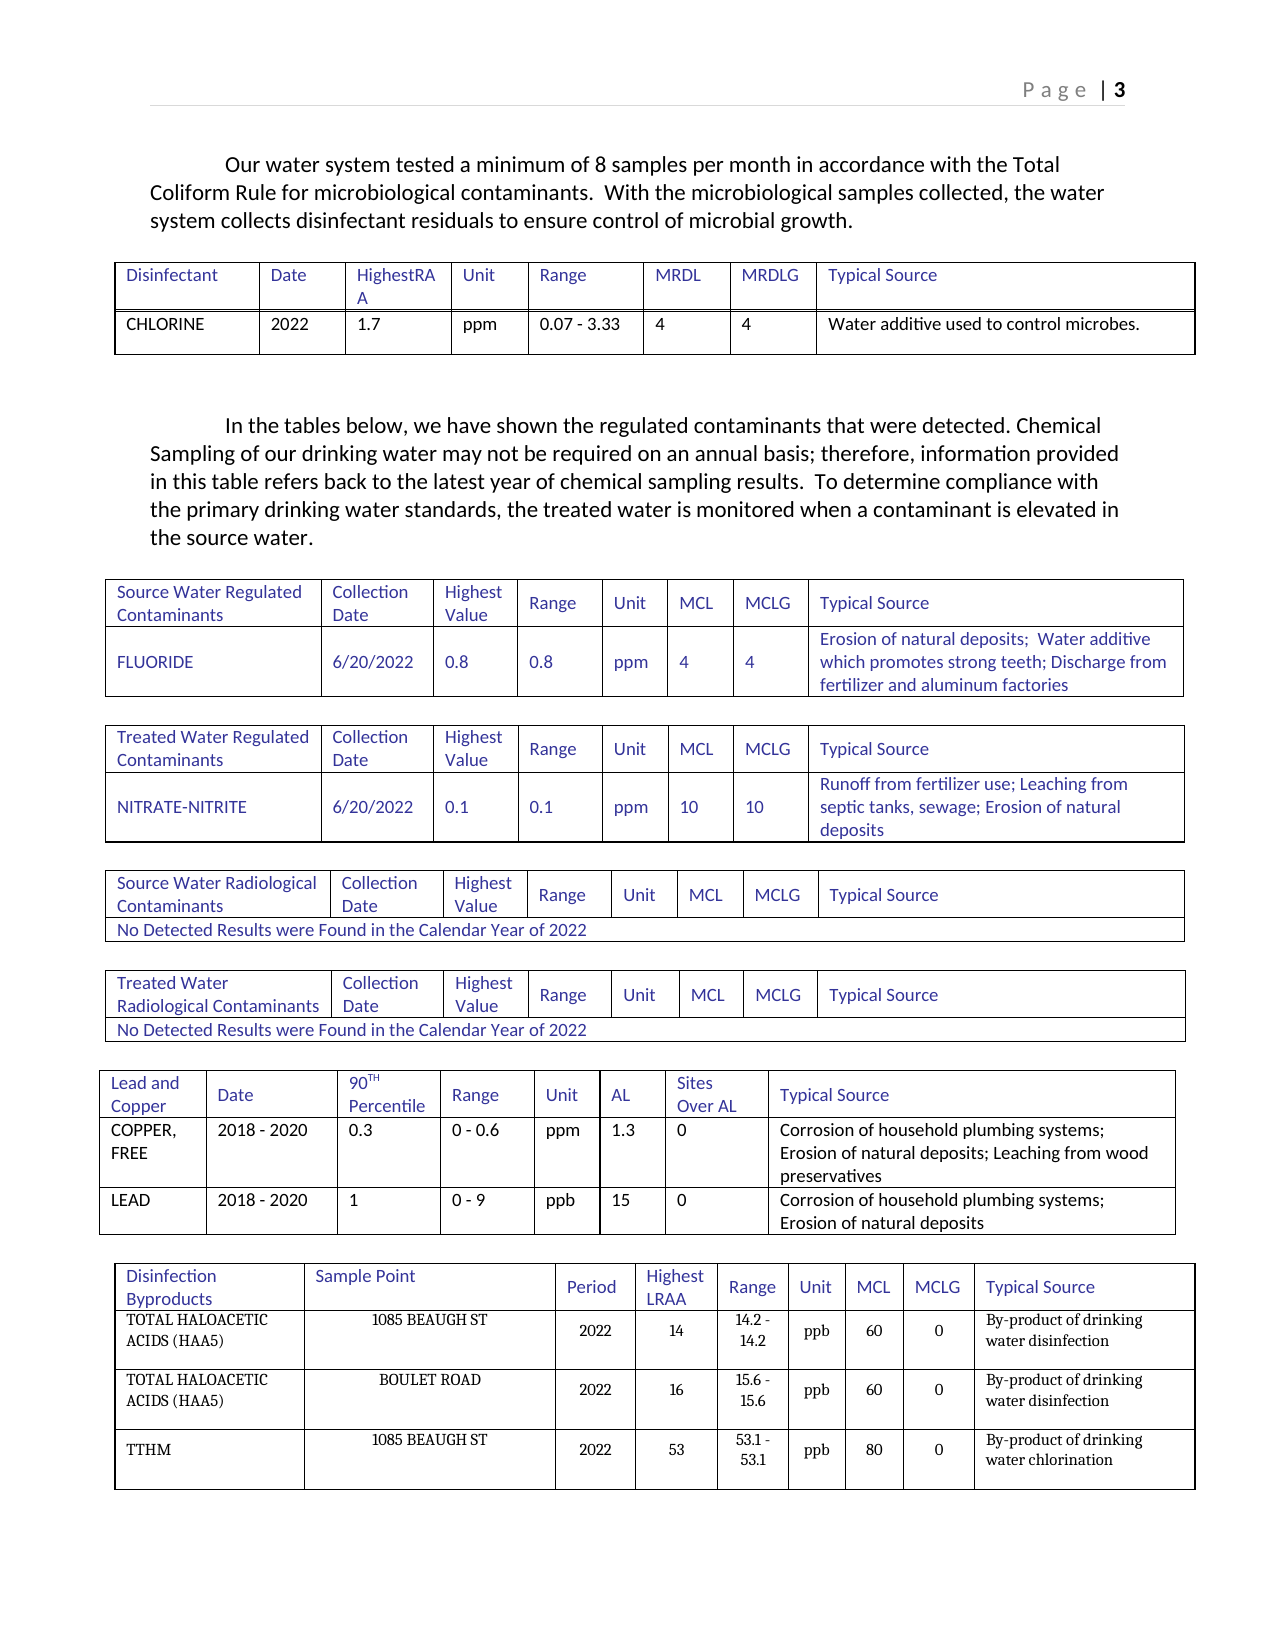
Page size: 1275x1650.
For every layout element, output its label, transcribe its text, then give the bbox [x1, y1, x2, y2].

table_header Treated Water Radiological Contaminants [106, 971, 331, 1017]
table_cell Water additive used to control microbes. [817, 312, 1194, 354]
table_cell 10 [734, 773, 808, 841]
table_header Period [556, 1264, 635, 1310]
table_cell By-product of drinking water disinfection [975, 1311, 1194, 1369]
table_header Typical Source [975, 1264, 1194, 1310]
table_cell ppb [789, 1311, 845, 1369]
table_cell 60 [846, 1311, 903, 1369]
table_cell 4 [734, 627, 808, 696]
table_header Range [519, 726, 602, 772]
table_cell 2018 - 2020 [207, 1118, 337, 1187]
text In the tables below, we have shown the regulated contaminants that were detected. Chemical Sampling of our drinking water may not be required on an annual basis; therefore, information provided in this table refers back to the latest year of chemical sampling results. To determine compliance with the primary drinking water standards, the treated water is monitored when a contaminant is elevated in the source water. [150, 411, 1125, 551]
table_cell BOULET ROAD [305, 1370, 555, 1429]
table_cell 0 [666, 1118, 768, 1187]
table_header Highest Value [434, 726, 518, 772]
table_cell 2022 [556, 1370, 635, 1429]
table_header Typical Source [818, 971, 1185, 1017]
table_header Collection Date [322, 726, 433, 772]
table_header Typical Source [809, 726, 1184, 772]
table_header [846, 1264, 903, 1310]
table_header Lead and Copper [100, 1071, 206, 1117]
table_header MRDL [644, 263, 730, 309]
table_cell 0 [904, 1311, 974, 1369]
table_header Unit [789, 1264, 845, 1310]
table_cell TOTAL HALOACETIC ACIDS (HAA5) [116, 1370, 304, 1429]
table_cell ppm [452, 312, 528, 354]
table_header Unit [603, 726, 668, 772]
table_header Collection Date [332, 971, 443, 1017]
text Our water system tested a minimum of 8 samples per month in accordance with the Total Coliform Rule for microbiological contaminants. With the microbiological samples collected, the water system collects disinfectant residuals to ensure control of microbial growth. [150, 150, 1125, 234]
table_cell ppb [535, 1188, 599, 1234]
table_header Highest Value [444, 871, 527, 917]
table_header MCLG [904, 1264, 974, 1310]
table_cell 2022 [556, 1430, 635, 1488]
table_cell 10 [669, 773, 733, 841]
table_header Highest Value [444, 971, 528, 1017]
table_header AL [601, 1071, 665, 1117]
table_cell 1085 BEAUGH ST [305, 1311, 555, 1369]
table_cell 1.3 [601, 1118, 665, 1187]
table_header Unit [452, 263, 528, 309]
table_cell 1085 BEAUGH ST [305, 1430, 555, 1488]
table_cell Corrosion of household plumbing systems; Erosion of natural deposits [769, 1188, 1175, 1234]
table_cell NITRATE-NITRITE [106, 773, 321, 841]
table_cell 0 - 0.6 [441, 1118, 534, 1187]
table_cell No Detected Results were Found in the Calendar Year of 2022 [106, 1018, 1185, 1041]
table_cell No Detected Results were Found in the Calendar Year of 2022 [106, 918, 1184, 941]
table_header Source Water Radiological Contaminants [106, 871, 330, 917]
table_header Collection Date [331, 871, 443, 917]
table_cell 14.2 - 14.2 [718, 1311, 788, 1369]
table_cell CHLORINE [116, 312, 259, 354]
table_cell 15.6 - 15.6 [718, 1370, 788, 1429]
table_cell 2022 [556, 1311, 635, 1369]
table_header Disinfectant [116, 263, 259, 309]
table_cell ppb [789, 1370, 845, 1429]
table_header MCLG [744, 871, 818, 917]
table_header [680, 971, 743, 1017]
table_header Sample Point [305, 1264, 555, 1310]
table_header Source Water Regulated Contaminants [106, 580, 321, 626]
table_cell 16 [636, 1370, 717, 1429]
table_header Unit [603, 580, 667, 626]
table_header Typical Source [769, 1071, 1175, 1117]
table_header MCLG [734, 580, 808, 626]
table_cell 4 [668, 627, 733, 696]
table_cell 15 [601, 1188, 665, 1234]
table_header Range [518, 580, 602, 626]
table_cell 0.1 [519, 773, 602, 841]
table_cell FLUORIDE [106, 627, 321, 696]
table_header [668, 580, 733, 626]
table_cell 0 - 9 [441, 1188, 534, 1234]
table_cell ppm [603, 773, 668, 841]
table_header Highest Value [434, 580, 517, 626]
table_header Range [529, 263, 643, 309]
table_header Collection Date [322, 580, 433, 626]
table_cell 6/20/2022 [322, 773, 433, 841]
table_header MCLG [744, 971, 817, 1017]
table_header Typical Source [809, 580, 1183, 626]
table_header Date [260, 263, 345, 309]
table_cell 1 [338, 1188, 440, 1234]
table_header Range [528, 871, 611, 917]
table_cell 0.8 [434, 627, 517, 696]
table_header Unit [612, 971, 679, 1017]
table_cell TTHM [116, 1430, 304, 1488]
table_header Range [718, 1264, 788, 1310]
table_header Typical Source [819, 871, 1184, 917]
table_header Unit [535, 1071, 599, 1117]
table_cell 0.1 [434, 773, 518, 841]
table_cell 53 [636, 1430, 717, 1488]
table_cell 2022 [260, 312, 345, 354]
table_cell 80 [846, 1430, 903, 1488]
table_header Treated Water Regulated Contaminants [106, 726, 321, 772]
table_cell 0.07 - 3.33 [529, 312, 643, 354]
table_cell 1.7 [346, 312, 451, 354]
table_header MCLG [734, 726, 808, 772]
table_header 90TH Percentile [338, 1071, 440, 1117]
table_header Sites Over AL [666, 1071, 768, 1117]
table_cell ppm [535, 1118, 599, 1187]
table_cell 0 [666, 1188, 768, 1234]
table_cell 0 [904, 1370, 974, 1429]
table_cell 0.3 [338, 1118, 440, 1187]
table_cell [975, 1430, 1194, 1488]
table_cell 14 [636, 1311, 717, 1369]
table_cell ppm [603, 627, 667, 696]
table_header MRDLG [731, 263, 816, 309]
table_cell 0 [904, 1430, 974, 1488]
table_cell By-product of drinking water disinfection [975, 1370, 1194, 1429]
table_cell 6/20/2022 [322, 627, 433, 696]
table_cell ppb [789, 1430, 845, 1488]
table_cell 4 [731, 312, 816, 354]
table_cell 60 [846, 1370, 903, 1429]
table_header Range [441, 1071, 534, 1117]
table_header Unit [612, 871, 677, 917]
table_cell LEAD [100, 1188, 206, 1234]
table_cell Erosion of natural deposits; Water additive which promotes strong teeth; Discharge from fertilizer and aluminum factories [809, 627, 1183, 696]
table_cell 53.1 - 53.1 [718, 1430, 788, 1488]
table_header Disinfection Byproducts [116, 1264, 304, 1310]
table_cell Runoff from fertilizer use; Leaching from septic tanks, sewage; Erosion of natural deposits [809, 773, 1184, 841]
table_cell 2018 - 2020 [207, 1188, 337, 1234]
table_cell COPPER, FREE [100, 1118, 206, 1187]
table_header Highest LRAA [636, 1264, 717, 1310]
table_header Date [207, 1071, 337, 1117]
table_header HighestRAA [346, 263, 451, 309]
table_cell Corrosion of household plumbing systems; Erosion of natural deposits; Leaching from wood preservatives [769, 1118, 1175, 1187]
table_header Range [529, 971, 611, 1017]
table_cell 0.8 [518, 627, 602, 696]
table_header [678, 871, 743, 917]
table_header Typical Source [817, 263, 1194, 309]
table_cell 4 [644, 312, 730, 354]
table_header [669, 726, 733, 772]
table_cell TOTAL HALOACETIC ACIDS (HAA5) [116, 1311, 304, 1369]
